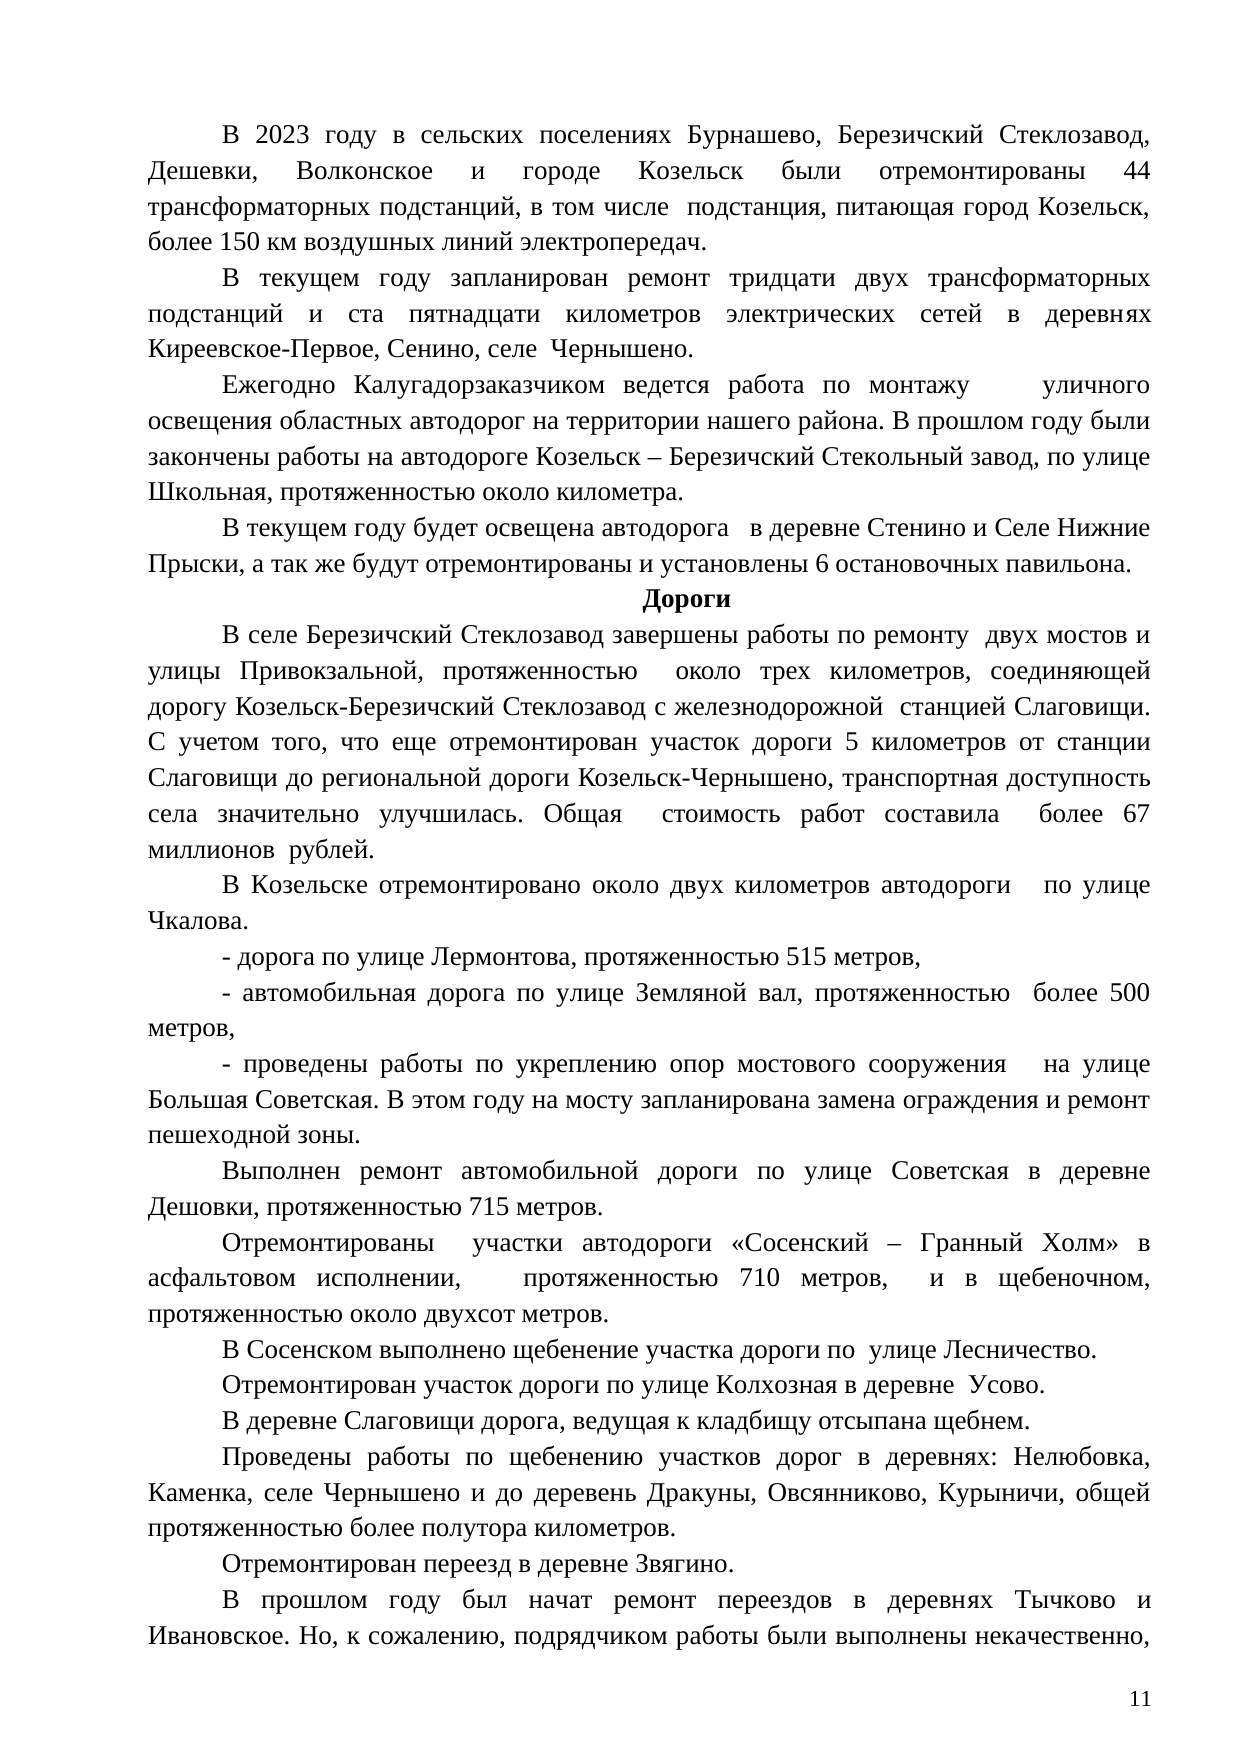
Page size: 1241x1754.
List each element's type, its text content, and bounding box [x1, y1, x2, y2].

text - автомобильная дорога по улице Земляной вал, протяженностью более 500 метров, [148, 976, 1152, 1042]
text Ежегодно Калугадорзаказчиком ведется работа по монтажу уличного освещения областных автодорог на территории нашего района. В прошлом году были закончены работы на автодороге Козельск – Березичский Стекольный завод, по улице Школьная, протяженностью около километра. [148, 368, 1152, 507]
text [148, 1583, 1152, 1650]
text Выполнен ремонт автомобильной дороги по улице Советская в деревне Дешовки, протяженностью 715 метров. [148, 1154, 1152, 1221]
text Отремонтированы участки автодороги «Сосенский – Гранный Холм» в асфальтовом исполнении, протяженностью 710 метров, и в щебеночном, протяженностью около двухсот метров. [148, 1226, 1152, 1328]
text В Козельске отремонтировано около двух километров автодороги по улице Чкалова. [148, 868, 1152, 935]
text - проведены работы по укреплению опор мостового сооружения на улице Большая Советская. В этом году на мосту запланирована замена ограждения и ремонт пешеходной зоны. [148, 1047, 1152, 1150]
text В Сосенском выполнено щебенение участка дороги по улице Лесничество. [148, 1333, 1152, 1364]
text В текущем году запланирован ремонт тридцати двух трансформаторных подстанций и ста пятнадцати километров электрических сетей в деревнях Киреевское-Первое, Сенино, селе Чернышено. [148, 261, 1152, 364]
text Отремонтирован участок дороги по улице Колхозная в деревне Усово. [148, 1369, 1152, 1400]
text В деревне Слаговищи дорога, ведущая к кладбищу отсыпана щебнем. [148, 1404, 1152, 1436]
text Дороги [148, 583, 1152, 614]
text В 2023 году в сельских поселениях Бурнашево, Березичский Стеклозавод, Дешевки, Волконское и городе Козельск были отремонтированы 44 трансформаторных подстанций, в том числе подстанция, питающая город Козельск, более 150 км воздушных линий электропередач. [148, 118, 1152, 256]
text В текущем году будет освещена автодорога в деревне Стенино и Селе Нижние Прыски, а так же будут отремонтированы и установлены 6 остановочных павильона. [148, 511, 1152, 578]
text В селе Березичский Стеклозавод завершены работы по ремонту двух мостов и улицы Привокзальной, протяженностью около трех километров, соединяющей дорогу Козельск-Березичский Стеклозавод с железнодорожной станцией Слаговищи. С учетом того, что еще отремонтирован участок дороги 5 километров от станции Слаговищи до региональной дороги Козельск-Чернышено, транспортная доступность села значительно улучшилась. Общая стоимость работ составила более 67 миллионов рублей. [148, 618, 1152, 864]
text Проведены работы по щебенению участков дорог в деревнях: Нелюбовка, Каменка, селе Чернышено и до деревень Дракуны, Овсянниково, Курыничи, общей протяженностью более полутора километров. [148, 1440, 1152, 1543]
text Отремонтирован переезд в деревне Звягино. [148, 1547, 1152, 1578]
text - дорога по улице Лермонтова, протяженностью 515 метров, [148, 940, 1152, 971]
